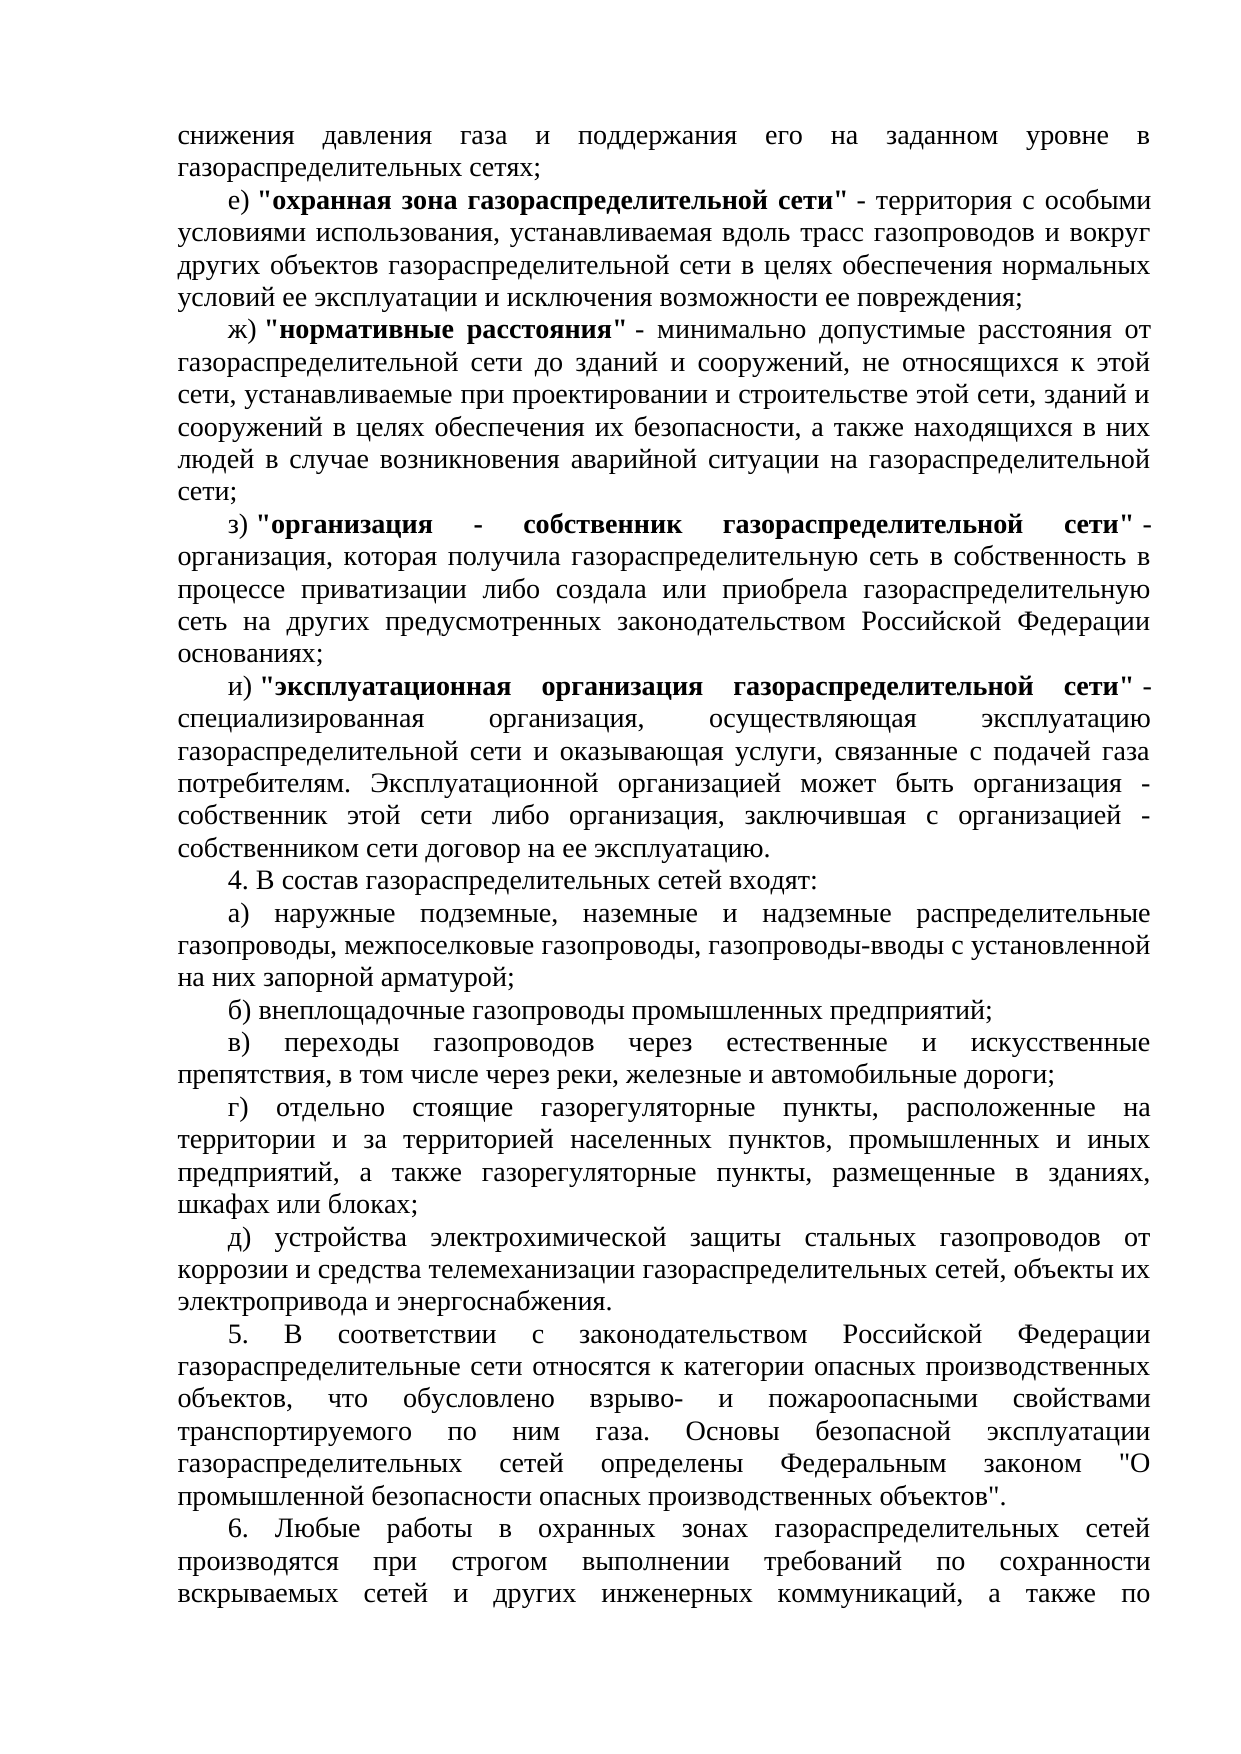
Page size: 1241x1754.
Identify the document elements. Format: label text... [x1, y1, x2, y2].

text ж) "нормативные расстояния" - минимально допустимые расстояния от газораспределительной сети до зданий и сооружений, не относящихся к этой сети, устанавливаемые при проектировании и строительстве этой сети, зданий и сооружений в целях обеспечения их безопасности, а также находящихся в них людей в случае возникновения аварийной ситуации на газораспределительной сети; [177, 312, 1152, 507]
text 4. В состав газораспределительных сетей входят: [177, 863, 1152, 896]
text г) отдельно стоящие газорегуляторные пункты, расположенные на территории и за территорией населенных пунктов, промышленных и иных предприятий, а также газорегуляторные пункты, размещенные в зданиях, шкафах или блоках; [177, 1090, 1152, 1219]
text в) переходы газопроводов через естественные и искусственные препятствия, в том числе через реки, железные и автомобильные дороги; [177, 1025, 1152, 1090]
text 5. В соответствии с законодательством Российской Федерации газораспределительные сети относятся к категории опасных производственных объектов, что обусловлено взрыво- и пожароопасными свойствами транспортируемого по ним газа. Основы безопасной эксплуатации газораспределительных сетей определены Федеральным законом "О промышленной безопасности опасных производственных объектов". [177, 1317, 1152, 1511]
text а) наружные подземные, наземные и надземные распределительные газопроводы, межпоселковые газопроводы, газопроводы-вводы с установленной на них запорной арматурой; [177, 896, 1152, 993]
text б) внеплощадочные газопроводы промышленных предприятий; [177, 993, 1152, 1025]
text з) "организация - собственник газораспределительной сети" - организация, которая получила газораспределительную сеть в собственность в процессе приватизации либо создала или приобрела газораспределительную сеть на других предусмотренных законодательством Российской Федерации основаниях; [177, 507, 1152, 669]
text д) устройства электрохимической защиты стальных газопроводов от коррозии и средства телемеханизации газораспределительных сетей, объекты их электропривода и энергоснабжения. [177, 1219, 1152, 1317]
text и) "эксплуатационная организация газораспределительной сети" - специализированная организация, осуществляющая эксплуатацию газораспределительной сети и оказывающая услуги, связанные с подачей газа потребителям. Эксплуатационной организацией может быть организация - собственник этой сети либо организация, заключившая с организацией - собственником сети договор на ее эксплуатацию. [177, 669, 1152, 863]
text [177, 1511, 1152, 1608]
text е) "охранная зона газораспределительной сети" - территория с особыми условиями использования, устанавливаемая вдоль трасс газопроводов и вокруг других объектов газораспределительной сети в целях обеспечения нормальных условий ее эксплуатации и исключения возможности ее повреждения; [177, 183, 1152, 312]
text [177, 118, 1152, 183]
